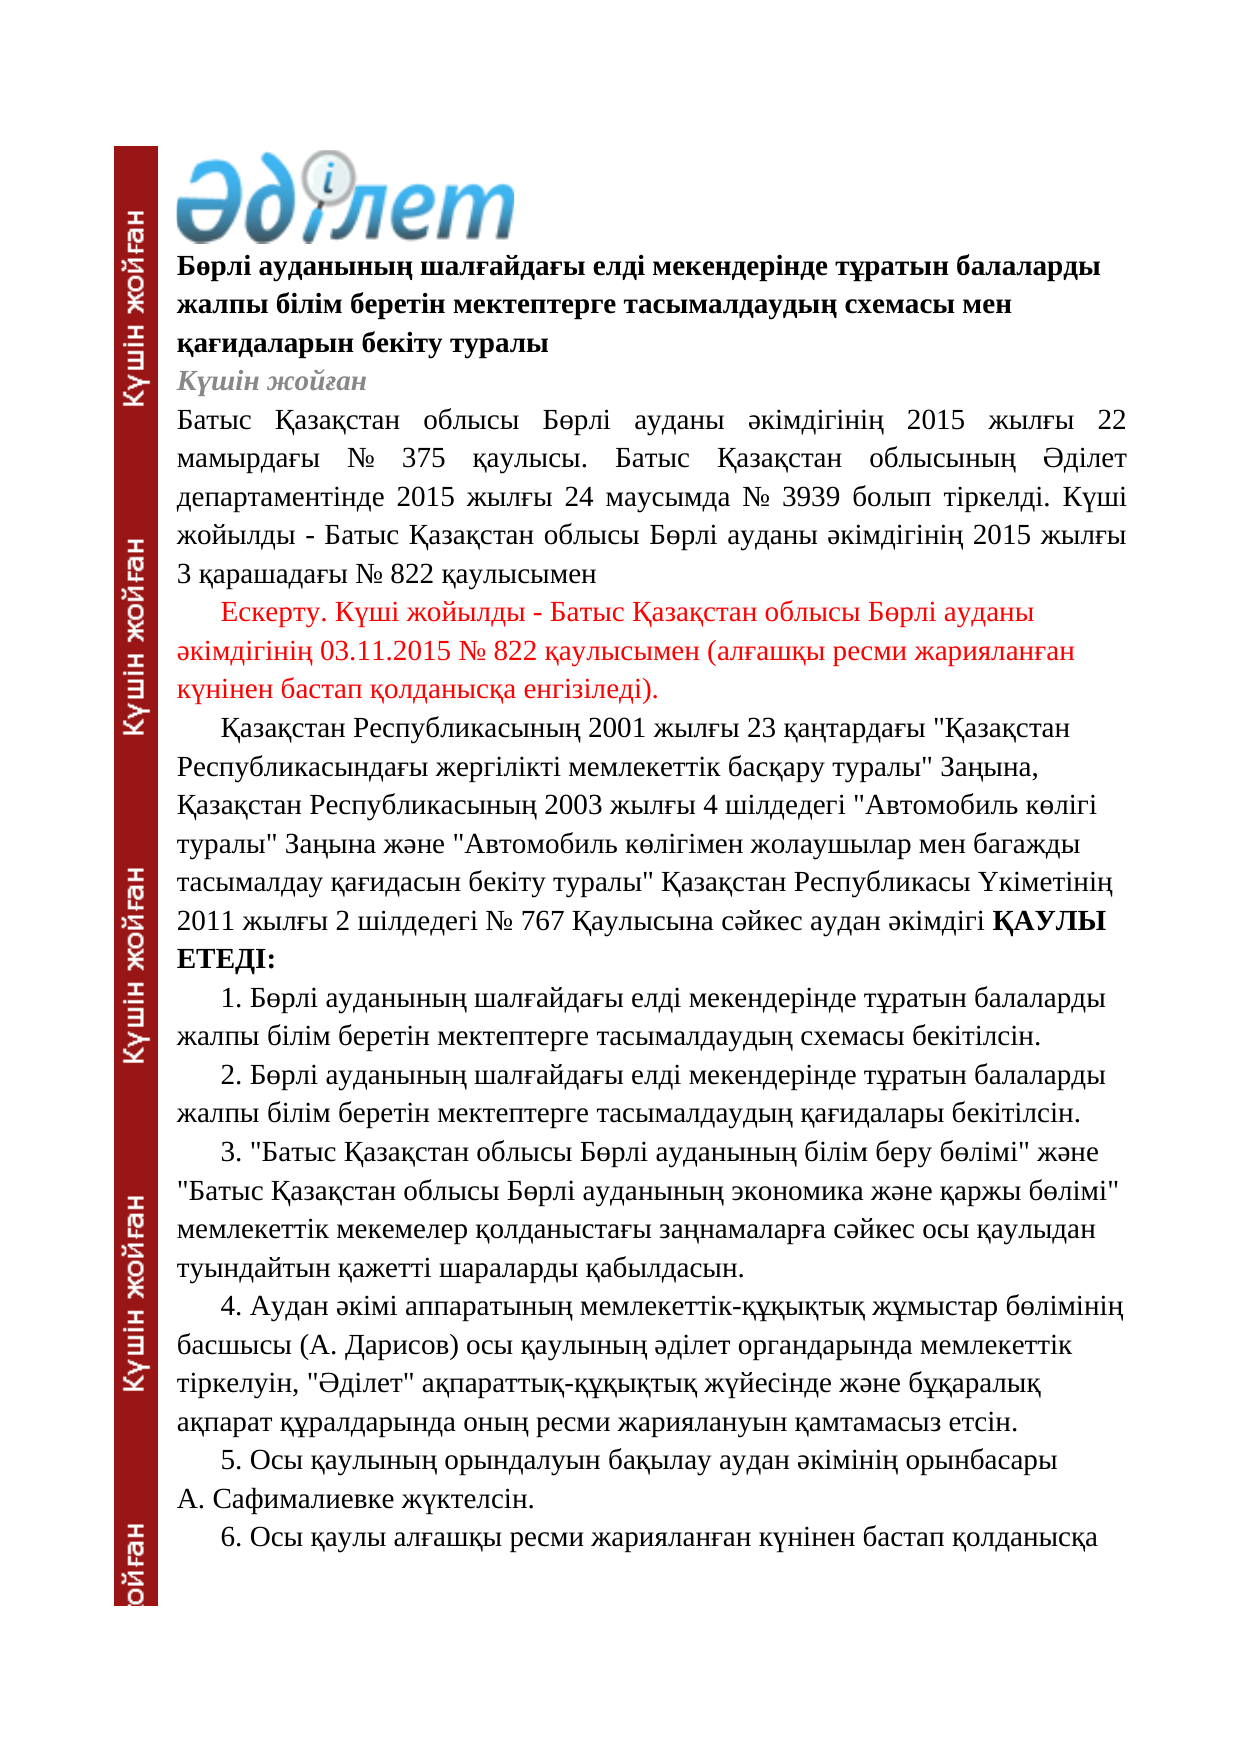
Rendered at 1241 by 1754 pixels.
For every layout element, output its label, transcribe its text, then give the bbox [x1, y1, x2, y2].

text Күшін жойған [112, 363, 1128, 397]
picture [114, 358, 158, 363]
picture [114, 1553, 158, 1606]
picture [114, 146, 158, 248]
picture [114, 589, 158, 594]
text Бөрлі ауданының шалғайдағы елді мекендерінде тұратын балаларды жалпы білім беретін мектептерге тасымалдаудың схемасы мен қағидаларын бекіту туралы [112, 248, 1128, 358]
picture [114, 397, 158, 402]
text Батыс Қазақстан облысы Бөрлі ауданы әкімдігінің 2015 жылғы 22 мамырдағы № 375 қаулысы. Батыс Қазақстан облысының Әділет департаментінде 2015 жылғы 24 маусымда № 3939 болып тіркелді. Күші жойылды - Батыс Қазақстан облысы Бөрлі ауданы әкімдігінің 2015 жылғы 3 қарашадағы № 822 қаулысымен [112, 402, 1128, 589]
picture [176, 150, 515, 244]
